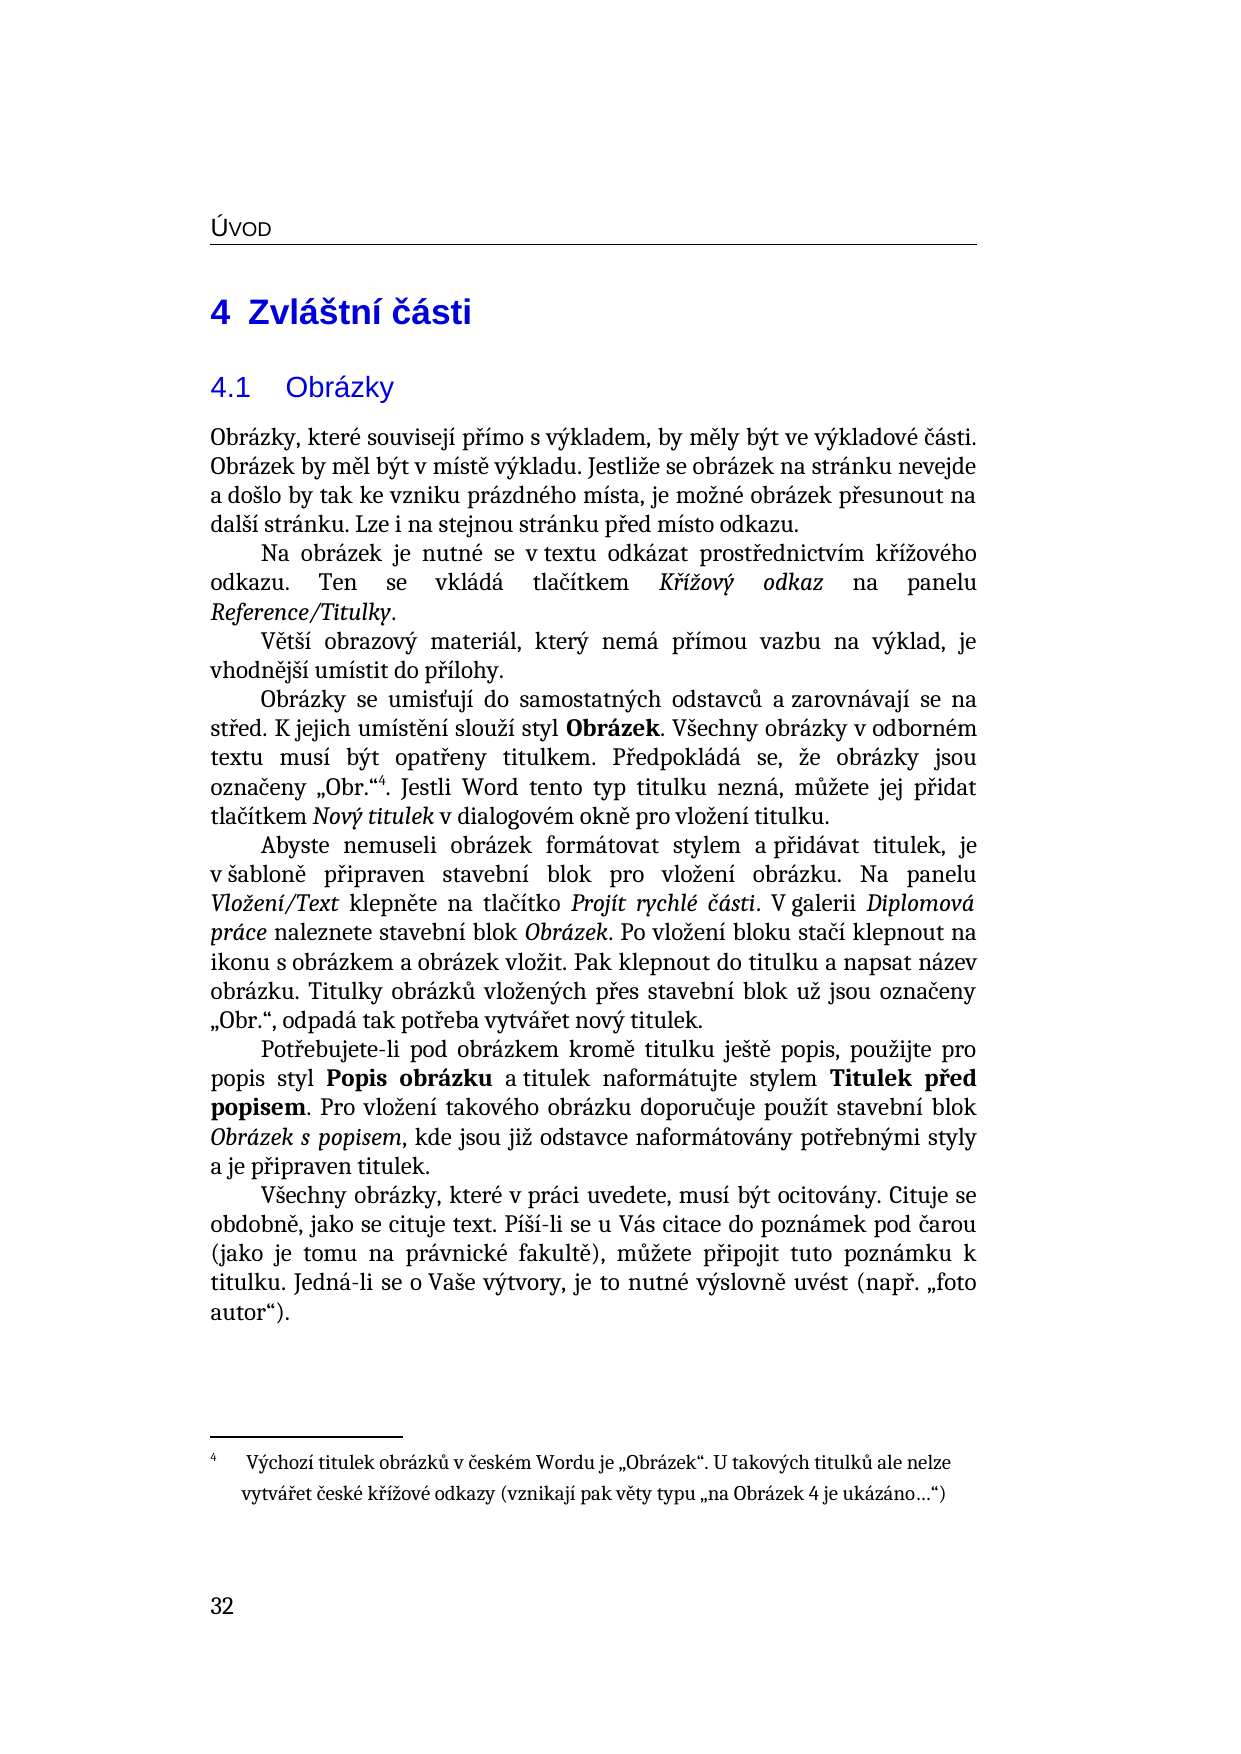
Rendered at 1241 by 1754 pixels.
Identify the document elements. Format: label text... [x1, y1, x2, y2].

text Větší obrazový materiál, který nemá přímou vazbu na výklad, je vhodnější umístit do přílohy. [210, 626, 977, 684]
text Na obrázek je nutné se v textu odkázat prostřednictvím křížového odkazu. Ten se vkládá tlačítkem Křížový odkaz na panelu Reference/Titulky. [210, 539, 977, 626]
text Abyste nemuseli obrázek formátovat stylem a přidávat titulek, je v šabloně připraven stavební blok pro vložení obrázku. Na panelu Vložení/Text klepněte na tlačítko Projít rychlé části. V galerii Diplomová práce naleznete stavební blok Obrázek. Po vložení bloku stačí klepnout na ikonu s obrázkem a obrázek vložit. Pak klepnout do titulku a napsat název obrázku. Titulky obrázků vložených přes stavební blok už jsou označeny „Obr.“, odpadá tak potřeba vytvářet nový titulek. [210, 830, 977, 1034]
text Potřebujete-li pod obrázkem kromě titulku ještě popis, použijte pro popis styl Popis obrázku a titulek naformátujte stylem Titulek před popisem. Pro vložení takového obrázku doporučuje použít stavební blok Obrázek s popisem, kde jsou již odstavce naformátovány potřebnými styly a je připraven titulek. [210, 1034, 977, 1180]
text Obrázky se umisťují do samostatných odstavců a zarovnávají se na střed. K jejich umístění slouží styl Obrázek. Všechny obrázky v odborném textu musí být opatřeny titulkem. Předpokládá se, že obrázky jsou označeny „Obr.“. Jestli Word tento typ titulku nezná, můžete jej přidat tlačítkem Nový titulek v dialogovém okně pro vložení titulku. [210, 684, 977, 830]
text Všechny obrázky, které v práci uvedete, musí být ocitovány. Cituje se obdobně, jako se cituje text. Píší-li se u Vás citace do poznámek pod čarou (jako je tomu na právnické fakultě), můžete připojit tuto poznámku k titulku. Jedná-li se o Vaše výtvory, je to nutné výslovně uvést (např. „foto autor“). [210, 1180, 977, 1326]
subtitle Zvláštní části [210, 282, 977, 332]
subtitle Obrázky [210, 370, 977, 403]
text Obrázky, které souvisejí přímo s výkladem, by měly být ve výkladové části. Obrázek by měl být v místě výkladu. Jestliže se obrázek na stránku nevejde a došlo by tak ke vzniku prázdného místa, je možné obrázek přesunout na další stránku. Lze i na stejnou stránku před místo odkazu. [210, 422, 977, 539]
